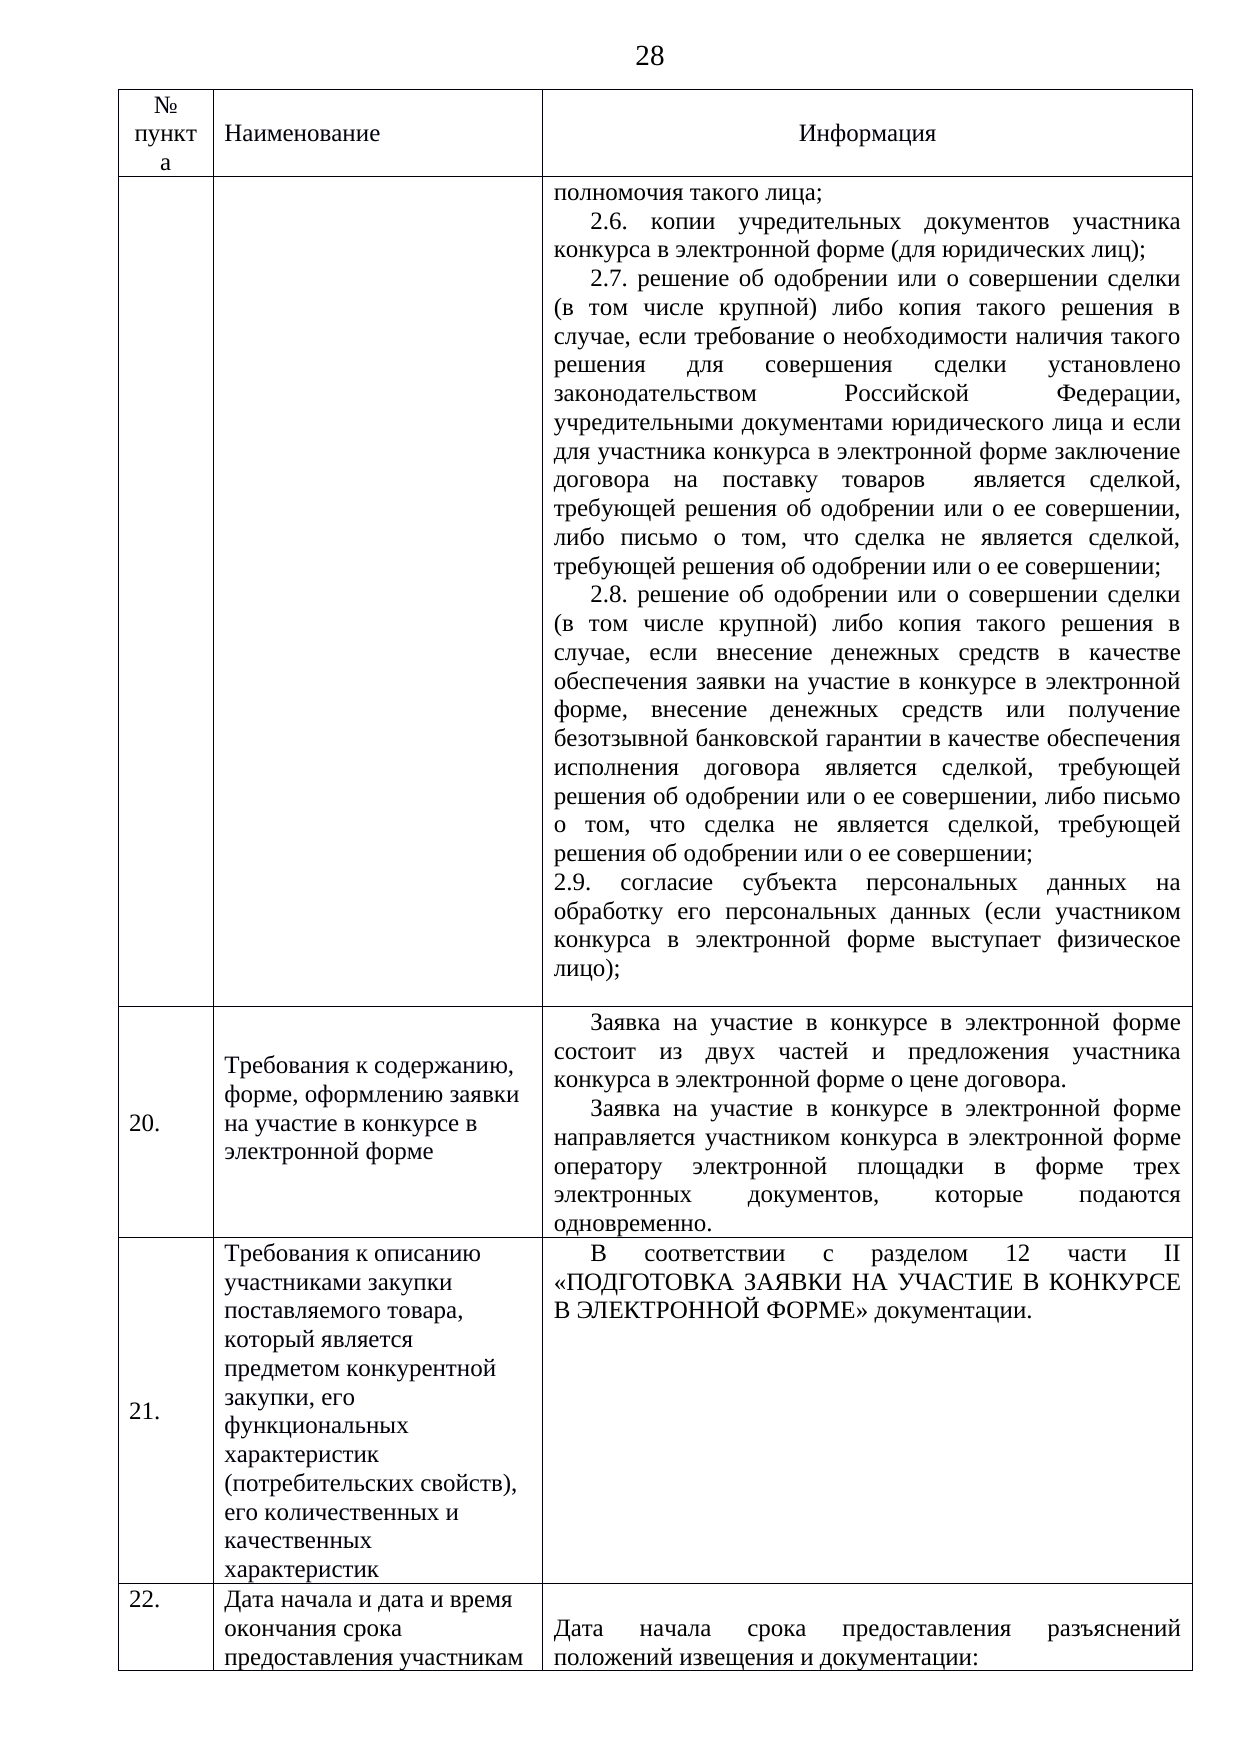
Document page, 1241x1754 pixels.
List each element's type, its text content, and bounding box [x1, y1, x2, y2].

table_header Наименование [214, 90, 542, 176]
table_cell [214, 177, 542, 1006]
table_cell В соответствии с разделом 12 части II «ПОДГОТОВКА ЗАЯВКИ НА УЧАСТИЕ В КОНКУРСЕ В ЭЛЕКТРОННОЙ ФОРМЕ» документации. [543, 1238, 1192, 1583]
table_cell [119, 1007, 213, 1237]
table_cell [119, 177, 213, 1006]
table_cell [543, 1584, 1192, 1670]
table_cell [543, 177, 1192, 1006]
table_cell [119, 1584, 213, 1670]
table_cell Требования к содержанию, форме, оформлению заявки на участие в конкурсе в электронной форме [214, 1007, 542, 1237]
table_cell Заявка на участие в конкурсе в электронной форме состоит из двух частей и предложения участника конкурса в электронной форме о цене договора. Заявка на участие в конкурсе в электронной форме направляется участником конкурса в электронной форме оператору электронной площадки в форме трех электронных документов, которые подаются одновременно. [543, 1007, 1192, 1237]
table_header № пункта [119, 90, 213, 176]
table_cell Требования к описанию участниками закупки поставляемого товара, который является предметом конкурентной закупки, его функциональных характеристик (потребительских свойств), его количественных и качественных характеристик [214, 1238, 542, 1583]
table_cell [119, 1238, 213, 1583]
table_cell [214, 1584, 542, 1670]
table_header Информация [543, 90, 1192, 176]
